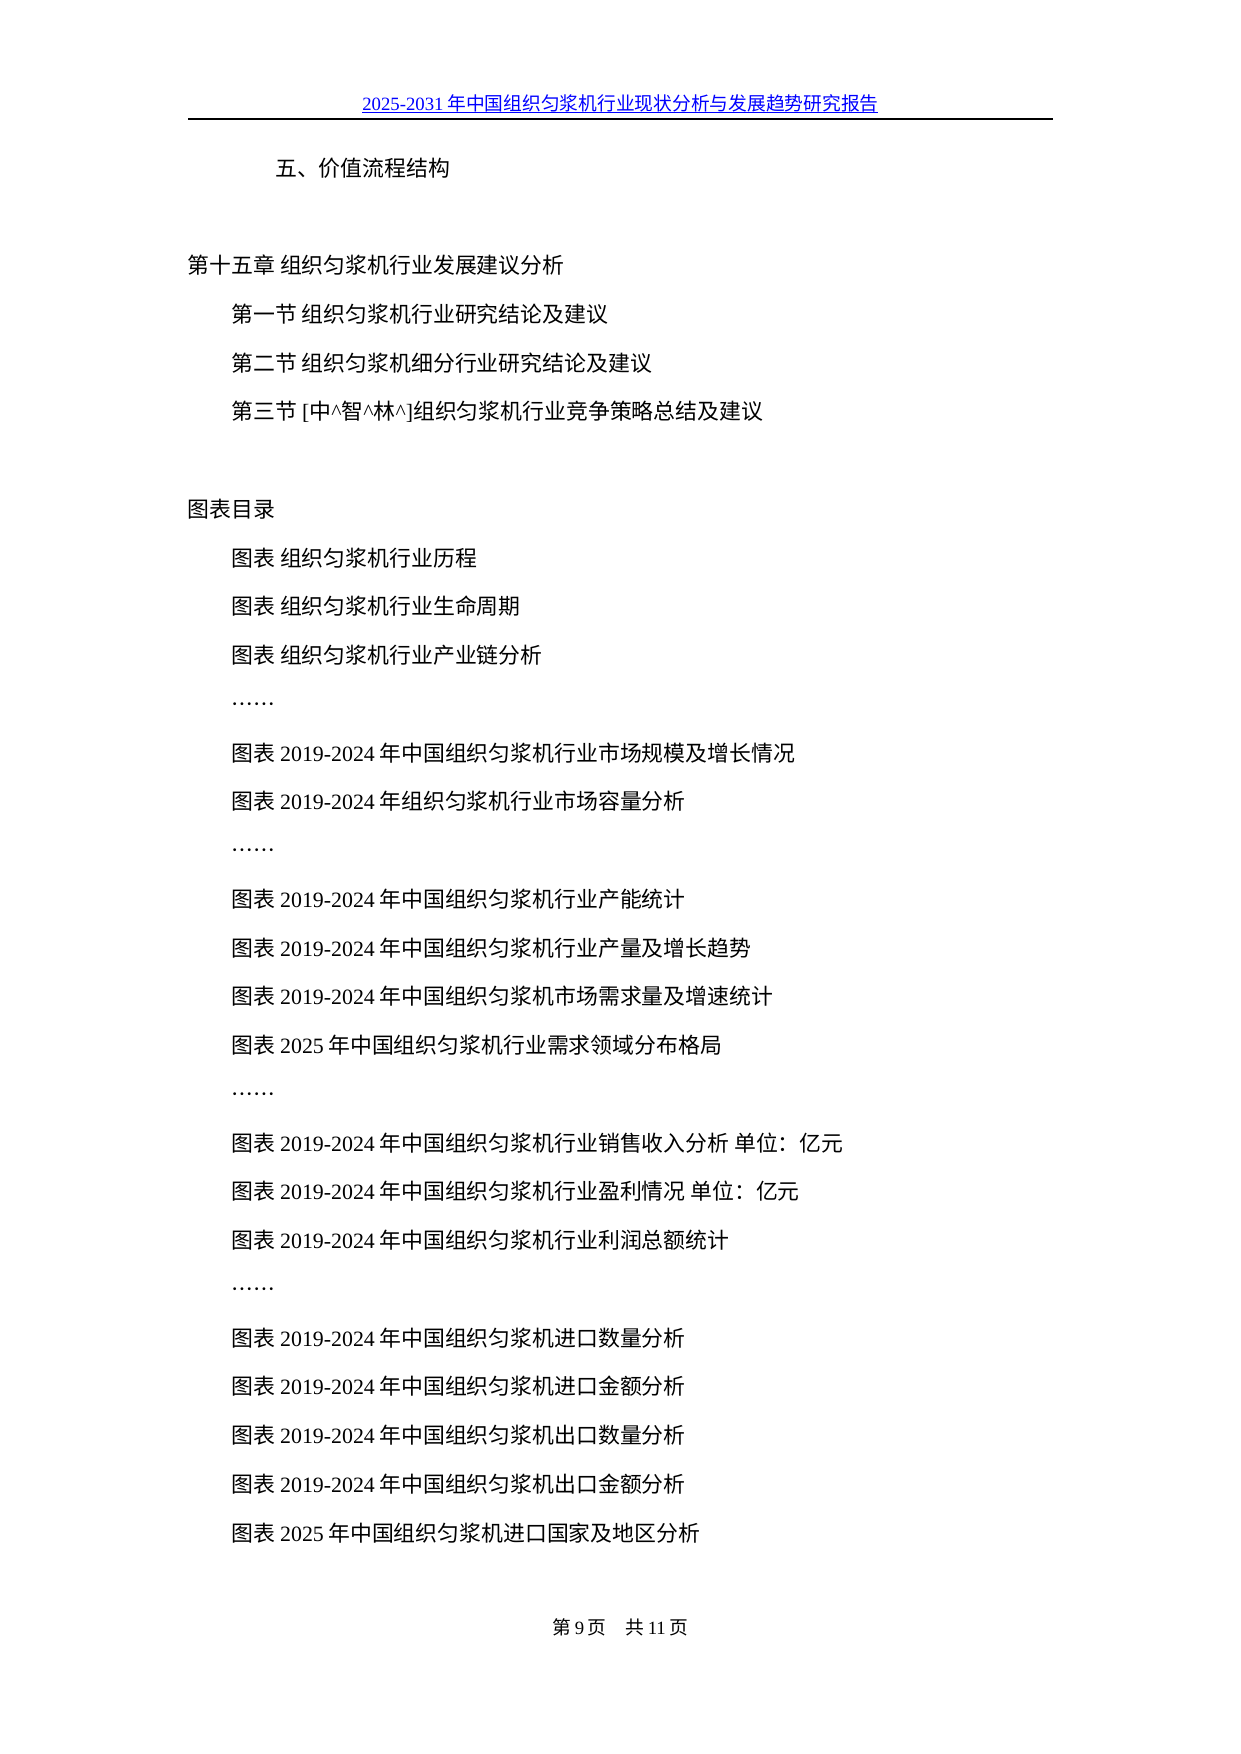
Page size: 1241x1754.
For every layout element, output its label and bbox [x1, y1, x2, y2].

text [187, 150, 1053, 1548]
